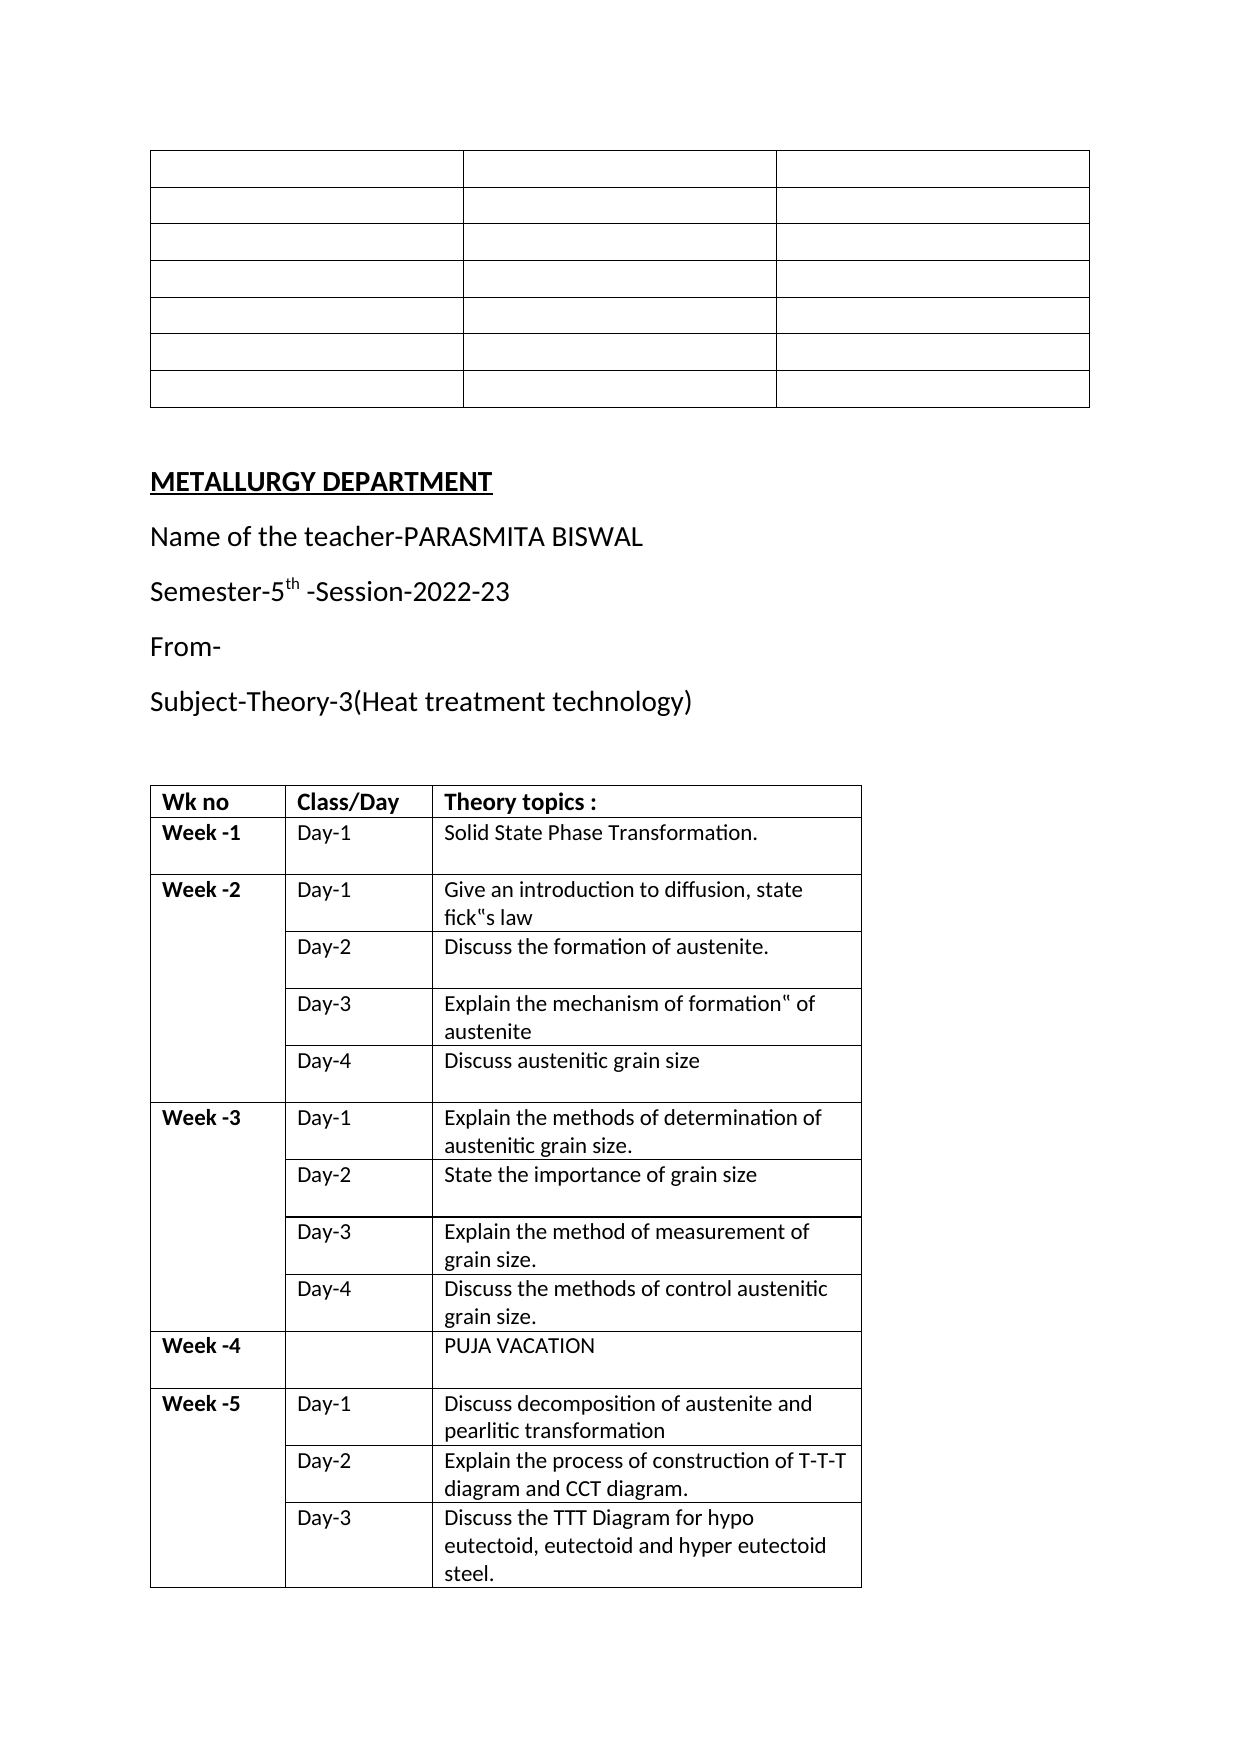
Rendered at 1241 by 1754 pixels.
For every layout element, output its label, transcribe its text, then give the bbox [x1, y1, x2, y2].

text From- [150, 628, 1090, 664]
table_cell Day-3 [286, 1218, 432, 1273]
table_cell Week -4 [151, 1332, 285, 1388]
table_cell Give an introduction to diffusion, state fick‟s law [433, 875, 861, 931]
table_cell [464, 298, 776, 333]
table_cell Day-2 [286, 1160, 432, 1216]
table_cell [151, 188, 463, 223]
table_cell [777, 261, 1089, 297]
table_cell PUJA VACATION [433, 1332, 861, 1388]
text METALLURGY DEPARTMENT [150, 463, 1090, 498]
table_cell Discuss decomposition of austenite and pearlitic transformation [433, 1389, 861, 1445]
table_cell Explain the method of measurement of grain size. [433, 1218, 861, 1273]
table_cell [464, 334, 776, 370]
table_cell [151, 371, 463, 407]
table_cell Day-4 [286, 1046, 432, 1102]
table_cell [464, 188, 776, 223]
table_cell Week -1 [151, 818, 285, 874]
table_cell Day-3 [286, 1503, 432, 1587]
table_cell Day-3 [286, 989, 432, 1045]
table_cell [151, 334, 463, 370]
table_cell Week -5 [151, 1389, 285, 1587]
table_cell Discuss the methods of control austenitic grain size. [433, 1275, 861, 1331]
table_cell [777, 188, 1089, 223]
table_cell Explain the methods of determination of austenitic grain size. [433, 1103, 861, 1159]
table_cell Explain the mechanism of formation‟ of austenite [433, 989, 861, 1045]
table_cell Day-4 [286, 1275, 432, 1331]
table_cell [151, 224, 463, 260]
table_header [464, 151, 776, 187]
table_cell Day-1 [286, 1389, 432, 1445]
table_cell [151, 298, 463, 333]
text Semester-5th -Session-2022-23 [150, 573, 1090, 609]
table_header Class/Day [286, 786, 432, 817]
table_cell [151, 261, 463, 297]
table_cell [777, 371, 1089, 407]
table_cell [777, 224, 1089, 260]
table_cell [286, 1332, 432, 1388]
table_cell Day-2 [286, 1446, 432, 1502]
table_cell [464, 371, 776, 407]
table_cell [777, 334, 1089, 370]
table_header Theory topics : [433, 786, 861, 817]
table_cell Solid State Phase Transformation. [433, 818, 861, 874]
table_cell Week -2 [151, 875, 285, 1102]
table_cell Day-1 [286, 1103, 432, 1159]
table_cell [464, 261, 776, 297]
table_cell [464, 224, 776, 260]
table_cell Discuss the formation of austenite. [433, 932, 861, 988]
table_cell Discuss the TTT Diagram for hypo eutectoid, eutectoid and hyper eutectoid steel. [433, 1503, 861, 1587]
table_cell Week -3 [151, 1103, 285, 1331]
table_cell State the importance of grain size [433, 1160, 861, 1216]
table_cell Discuss austenitic grain size [433, 1046, 861, 1102]
text Name of the teacher-PARASMITA BISWAL [150, 518, 1090, 553]
table_header [151, 151, 463, 187]
table_header Wk no [151, 786, 285, 817]
table_cell Day-1 [286, 875, 432, 931]
table_header [777, 151, 1089, 187]
table_cell Day-2 [286, 932, 432, 988]
table_cell Explain the process of construction of T-T-T diagram and CCT diagram. [433, 1446, 861, 1502]
table_cell Day-1 [286, 818, 432, 874]
text Subject-Theory-3(Heat treatment technology) [150, 683, 1090, 719]
table_cell [777, 298, 1089, 333]
